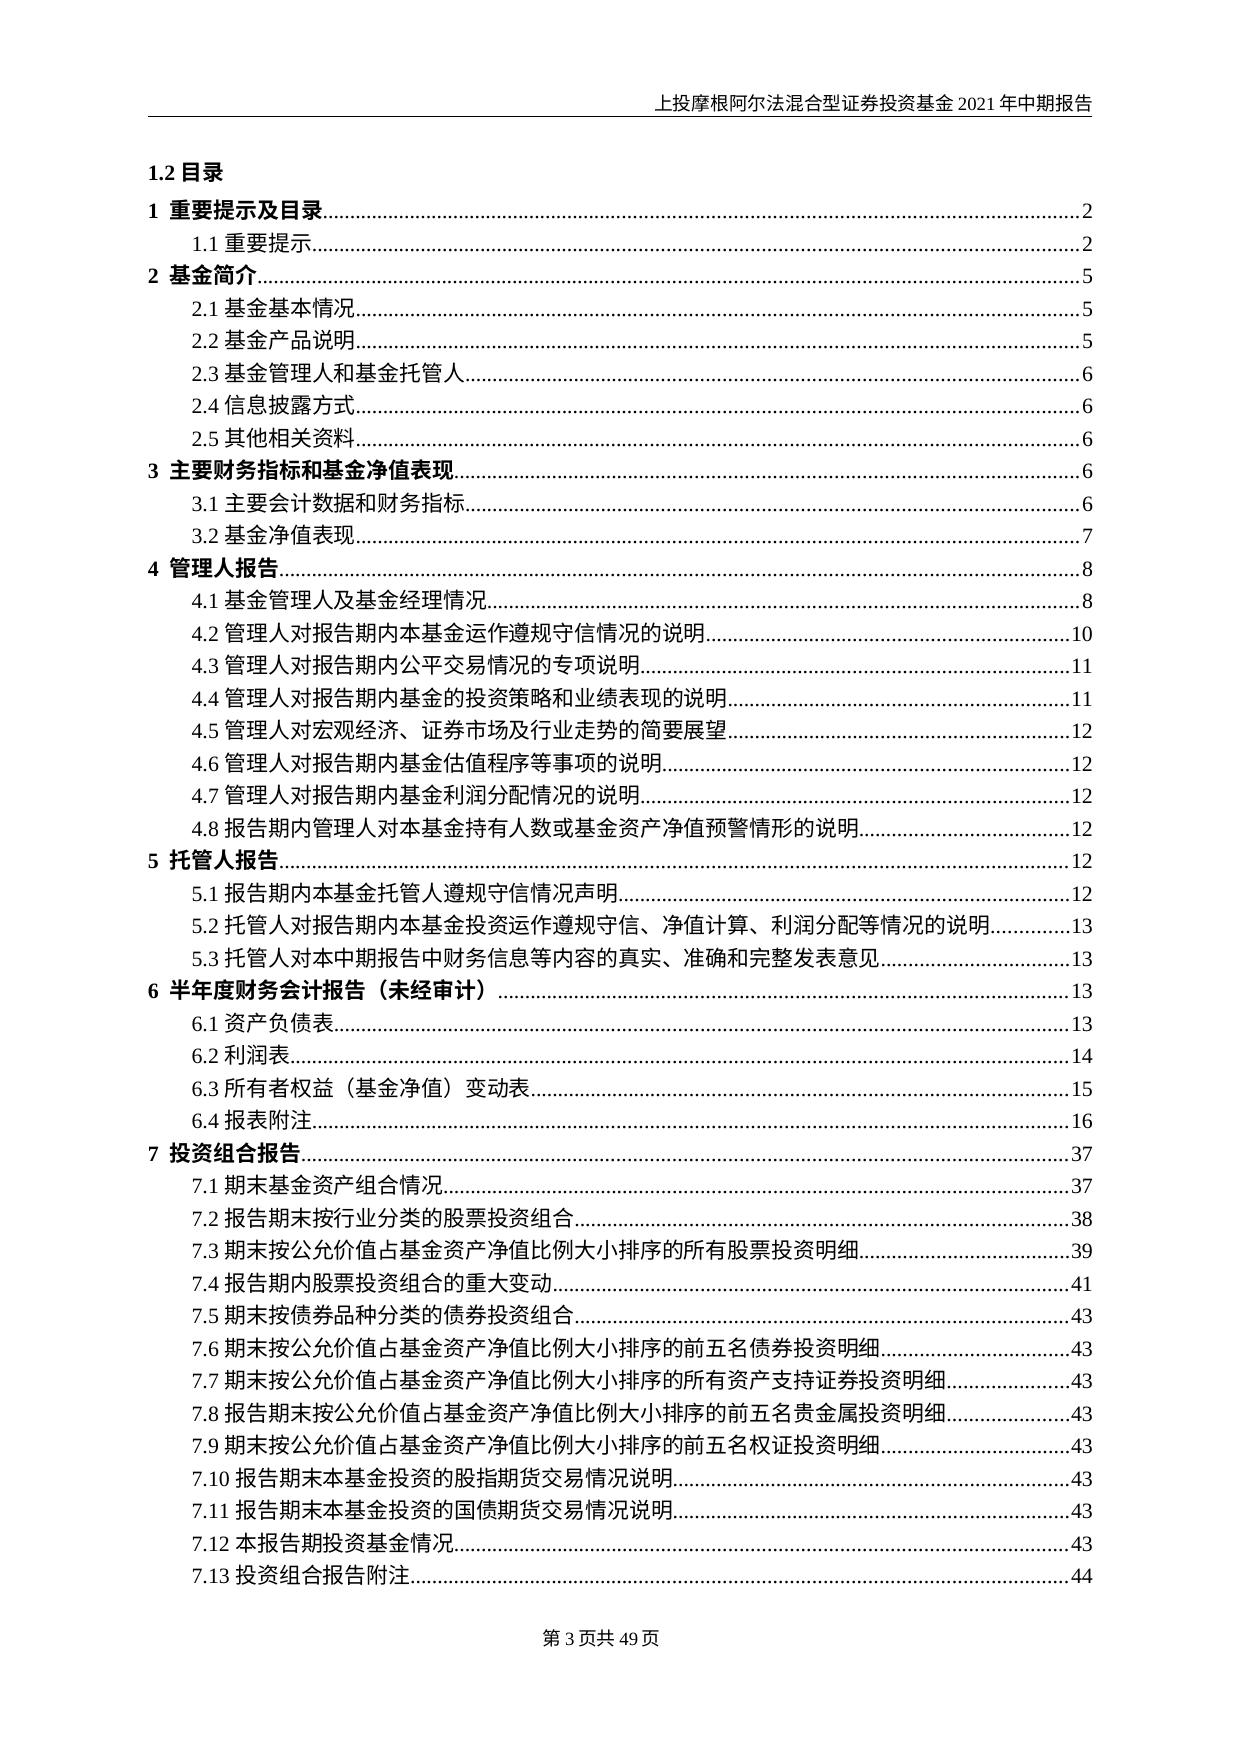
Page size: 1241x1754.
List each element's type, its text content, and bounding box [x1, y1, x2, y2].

text 7.6 期末按公允价值占基金资产净值比例大小排序的前五名债券投资明细 43 [191, 1331, 1092, 1363]
text 2.4 信息披露方式 6 [191, 388, 1092, 421]
text 3.1 主要会计数据和财务指标 6 [191, 486, 1092, 518]
text 6.4 报表附注 16 [191, 1103, 1092, 1136]
text 6 半年度财务会计报告（未经审计） 13 [148, 973, 1092, 1006]
text 6.2 利润表 14 [191, 1038, 1092, 1071]
text 7.7 期末按公允价值占基金资产净值比例大小排序的所有资产支持证券投资明细 43 [191, 1363, 1092, 1396]
text 7.4 报告期内股票投资组合的重大变动 41 [191, 1266, 1092, 1298]
text 2.3 基金管理人和基金托管人 6 [191, 356, 1092, 388]
text 4.5 管理人对宏观经济、证券市场及行业走势的简要展望 12 [191, 713, 1092, 746]
text 7.8 报告期末按公允价值占基金资产净值比例大小排序的前五名贵金属投资明细 43 [191, 1396, 1092, 1428]
text 7.13 投资组合报告附注 44 [191, 1558, 1092, 1591]
text 3.2 基金净值表现 7 [191, 518, 1092, 551]
text 4.4 管理人对报告期内基金的投资策略和业绩表现的说明 11 [191, 681, 1092, 713]
text 4.2 管理人对报告期内本基金运作遵规守信情况的说明 10 [191, 616, 1092, 648]
text 4.3 管理人对报告期内公平交易情况的专项说明 11 [191, 648, 1092, 681]
text 4 管理人报告 8 [148, 551, 1092, 583]
text 7.2 报告期末按行业分类的股票投资组合 38 [191, 1201, 1092, 1233]
text 6.3 所有者权益（基金净值）变动表 15 [191, 1071, 1092, 1103]
text 5 托管人报告 12 [148, 843, 1092, 876]
text 2.1 基金基本情况 5 [191, 291, 1092, 323]
text 7.12 本报告期投资基金情况 43 [191, 1526, 1092, 1558]
text 2.5 其他相关资料 6 [191, 421, 1092, 453]
text 7.5 期末按债券品种分类的债券投资组合 43 [191, 1298, 1092, 1331]
text 7.11 报告期末本基金投资的国债期货交易情况说明 43 [191, 1493, 1092, 1526]
text 7 投资组合报告 37 [148, 1136, 1092, 1168]
text 5.1 报告期内本基金托管人遵规守信情况声明 12 [191, 876, 1092, 908]
text 4.1 基金管理人及基金经理情况 8 [191, 583, 1092, 616]
text 4.8 报告期内管理人对本基金持有人数或基金资产净值预警情形的说明 12 [191, 811, 1092, 843]
text 1.2 目录 [148, 154, 1092, 187]
text 7.9 期末按公允价值占基金资产净值比例大小排序的前五名权证投资明细 43 [191, 1428, 1092, 1461]
text 1 重要提示及目录 2 [148, 193, 1092, 226]
text 2 基金简介 5 [148, 258, 1092, 291]
text 7.1 期末基金资产组合情况 37 [191, 1168, 1092, 1201]
text 7.3 期末按公允价值占基金资产净值比例大小排序的所有股票投资明细 39 [191, 1233, 1092, 1266]
text 7.10 报告期末本基金投资的股指期货交易情况说明 43 [191, 1461, 1092, 1493]
text 4.7 管理人对报告期内基金利润分配情况的说明 12 [191, 778, 1092, 811]
text 5.3 托管人对本中期报告中财务信息等内容的真实、准确和完整发表意见 13 [191, 941, 1092, 973]
text 2.2 基金产品说明 5 [191, 323, 1092, 356]
text 5.2 托管人对报告期内本基金投资运作遵规守信、净值计算、利润分配等情况的说明 13 [191, 908, 1092, 941]
text 1.1 重要提示 2 [191, 226, 1092, 258]
text 4.6 管理人对报告期内基金估值程序等事项的说明 12 [191, 746, 1092, 778]
text 3 主要财务指标和基金净值表现 6 [148, 453, 1092, 486]
text 6.1 资产负债表 13 [191, 1006, 1092, 1038]
